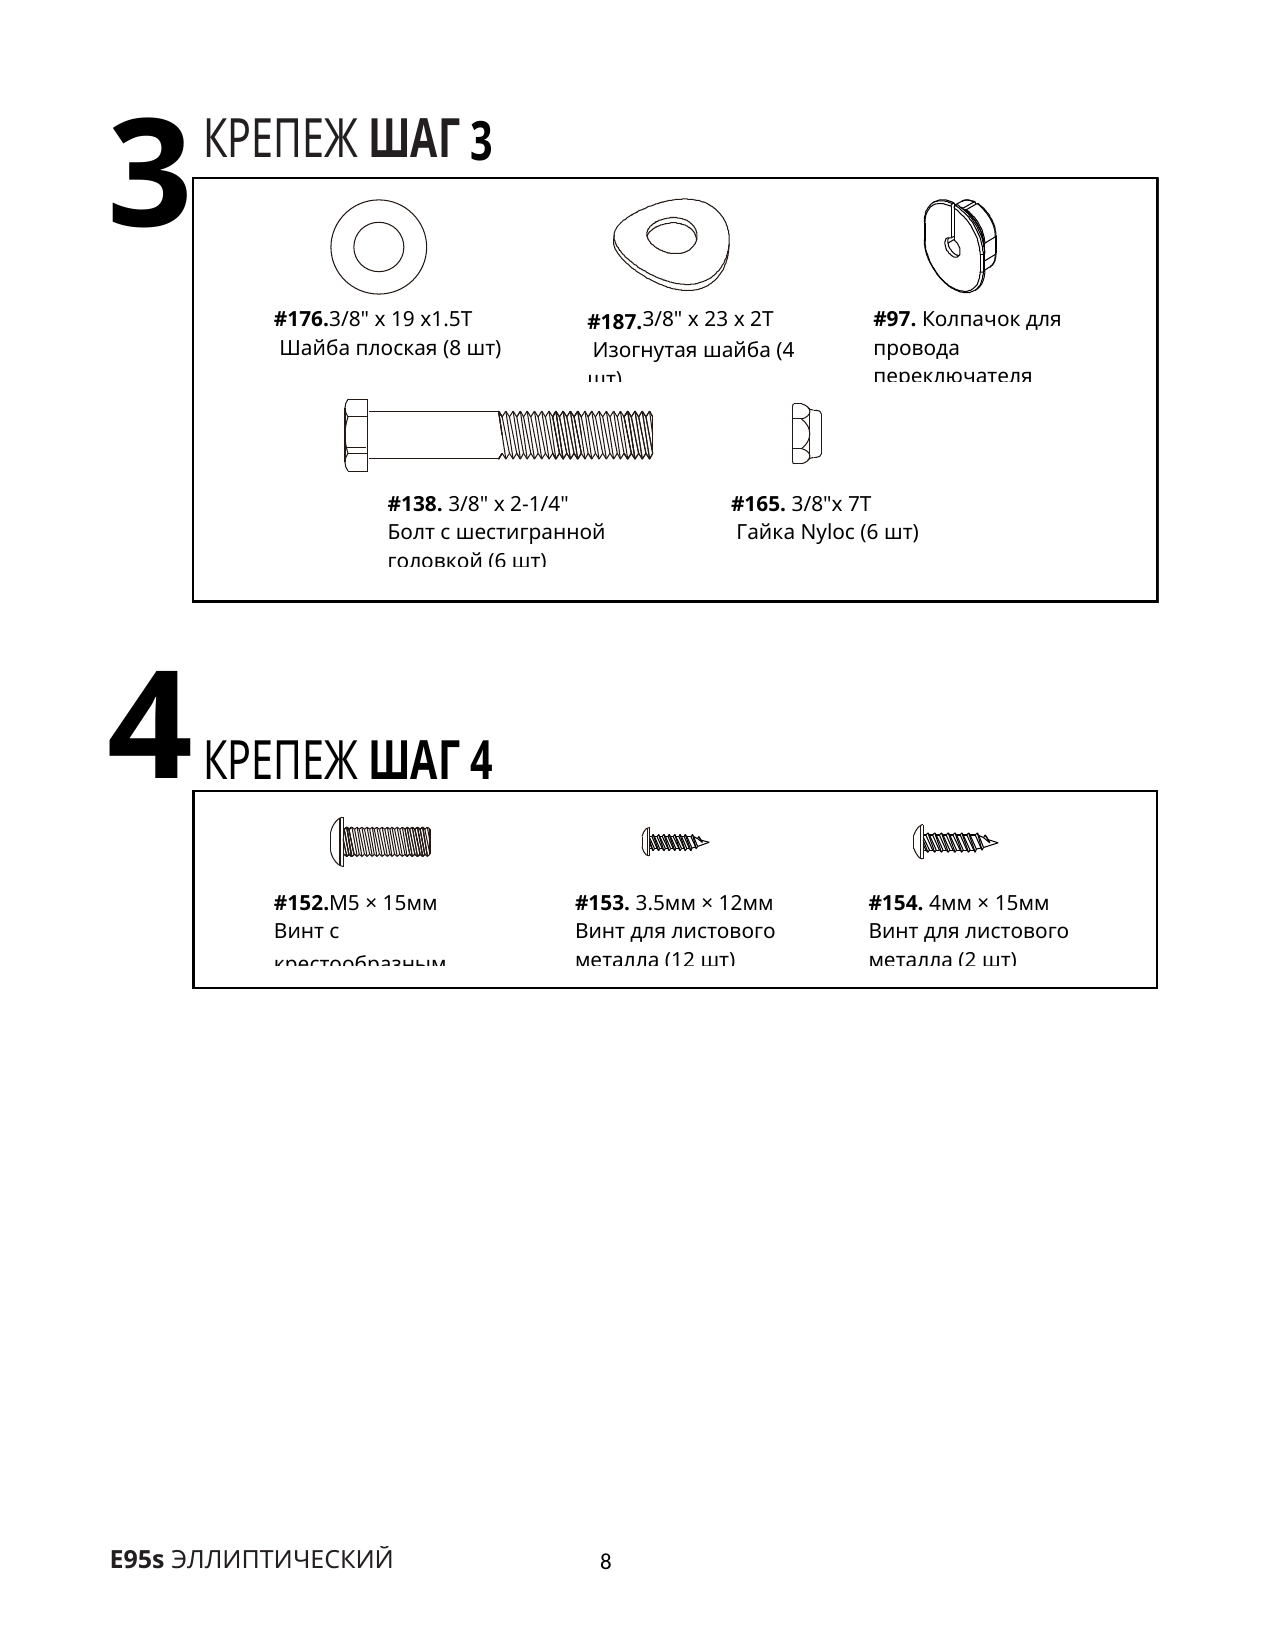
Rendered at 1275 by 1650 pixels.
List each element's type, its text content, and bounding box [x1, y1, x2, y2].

text 3 КРЕПЕЖ ШАГ 3 [107, 96, 1173, 257]
text 4 КРЕПЕЖ ШАГ 4 [107, 647, 1173, 808]
